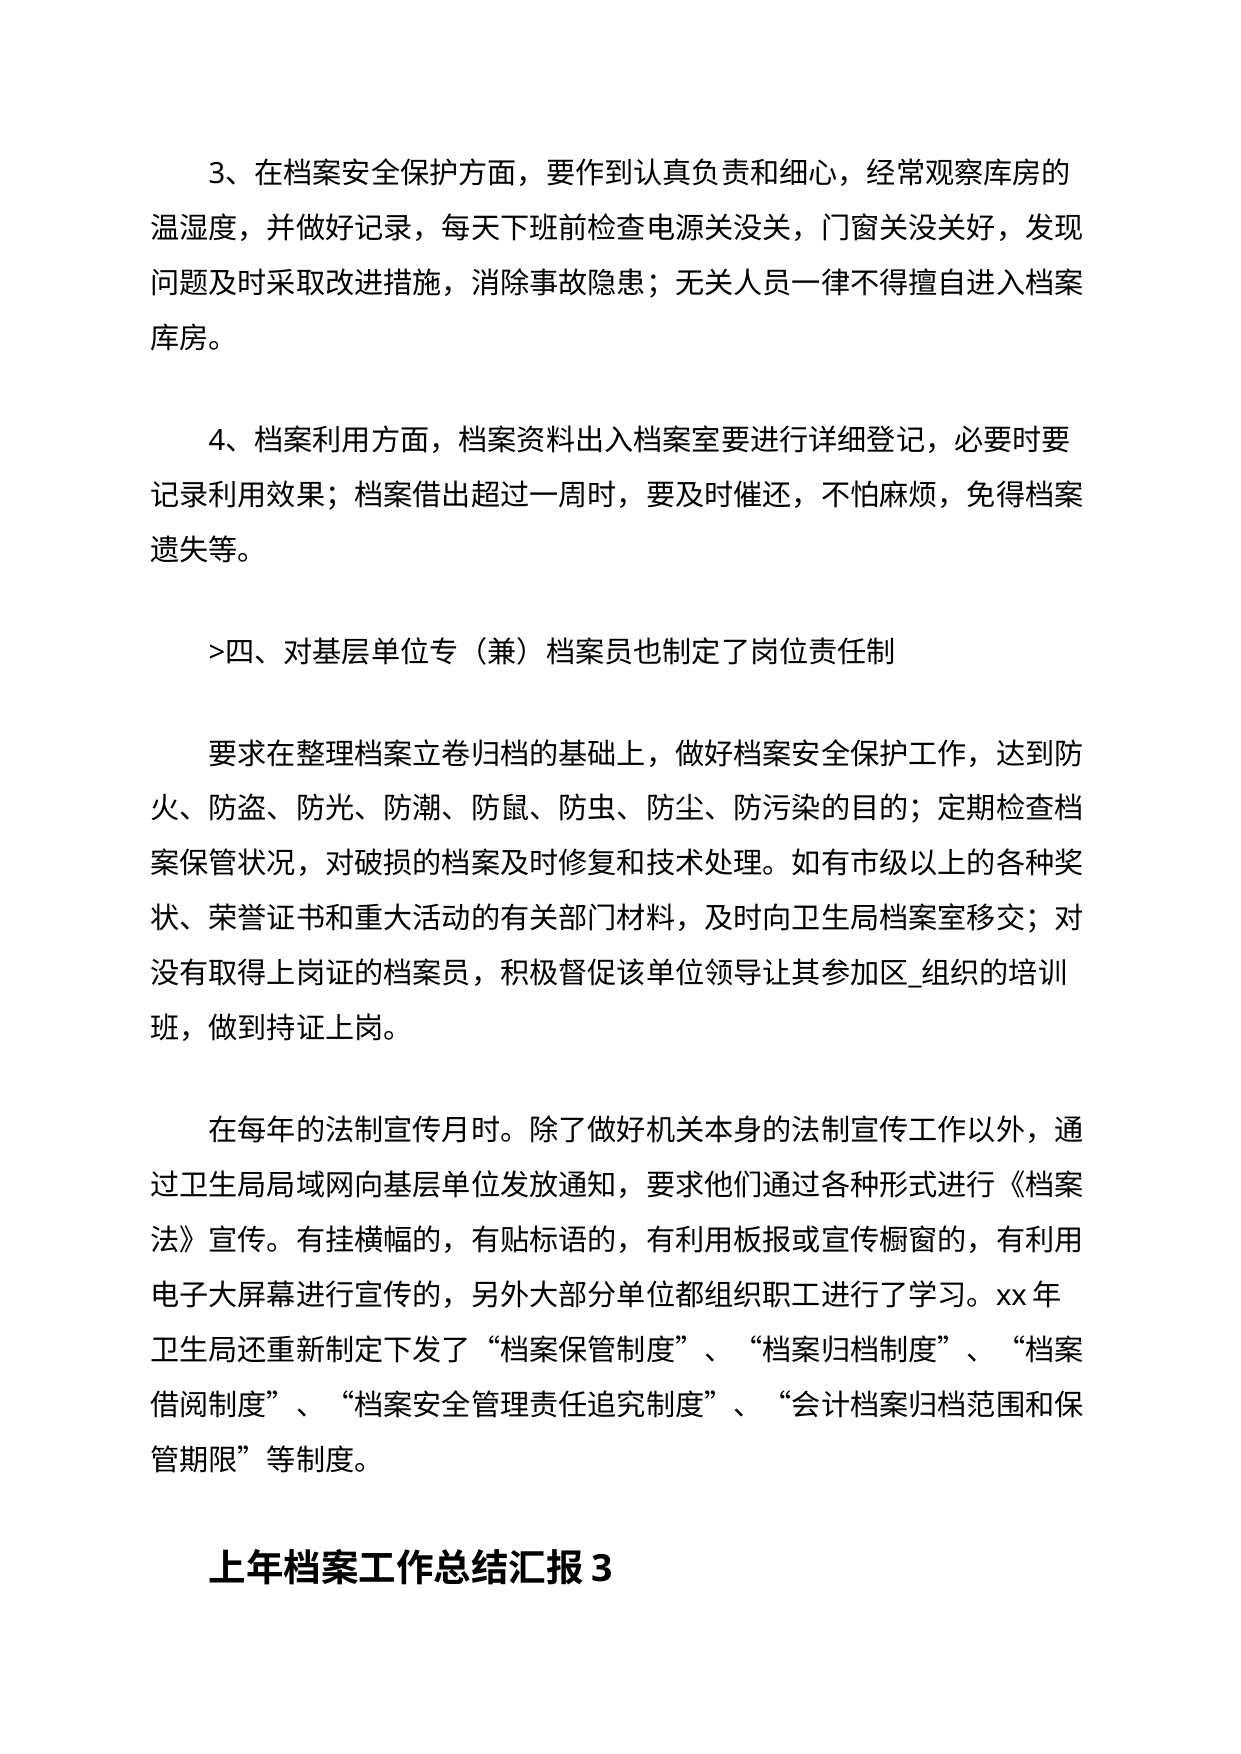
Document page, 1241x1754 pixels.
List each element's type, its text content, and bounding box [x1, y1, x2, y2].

text 4、档案利用方面，档案资料出入档案室要进行详细登记，必要时要记录利用效果；档案借出超过一周时，要及时催还，不怕麻烦，免得档案遗失等。 [150, 417, 1090, 569]
text >四、对基层单位专（兼）档案员也制定了岗位责任制 [150, 628, 1090, 671]
text 上年档案工作总结汇报3 [150, 1538, 1090, 1592]
text 在每年的法制宣传月时。除了做好机关本身的法制宣传工作以外，通过卫生局局域网向基层单位发放通知，要求他们通过各种形式进行《档案法》宣传。有挂横幅的，有贴标语的，有利用板报或宣传橱窗的，有利用电子大屏幕进行宣传的，另外大部分单位都组织职工进行了学习。xx年卫生局还重新制定下发了“档案保管制度”、“档案归档制度”、“档案借阅制度”、“档案安全管理责任追究制度”、“会计档案归档范围和保管期限”等制度。 [150, 1107, 1090, 1478]
text 要求在整理档案立卷归档的基础上，做好档案安全保护工作，达到防火、防盗、防光、防潮、防鼠、防虫、防尘、防污染的目的；定期检查档案保管状况，对破损的档案及时修复和技术处理。如有市级以上的各种奖状、荣誉证书和重大活动的有关部门材料，及时向卫生局档案室移交；对没有取得上岗证的档案员，积极督促该单位领导让其参加区_组织的培训班，做到持证上岗。 [150, 730, 1090, 1047]
text 3、在档案安全保护方面，要作到认真负责和细心，经常观察库房的温湿度，并做好记录，每天下班前检查电源关没关，门窗关没关好，发现问题及时采取改进措施，消除事故隐患；无关人员一律不得擅自进入档案库房。 [150, 150, 1090, 357]
